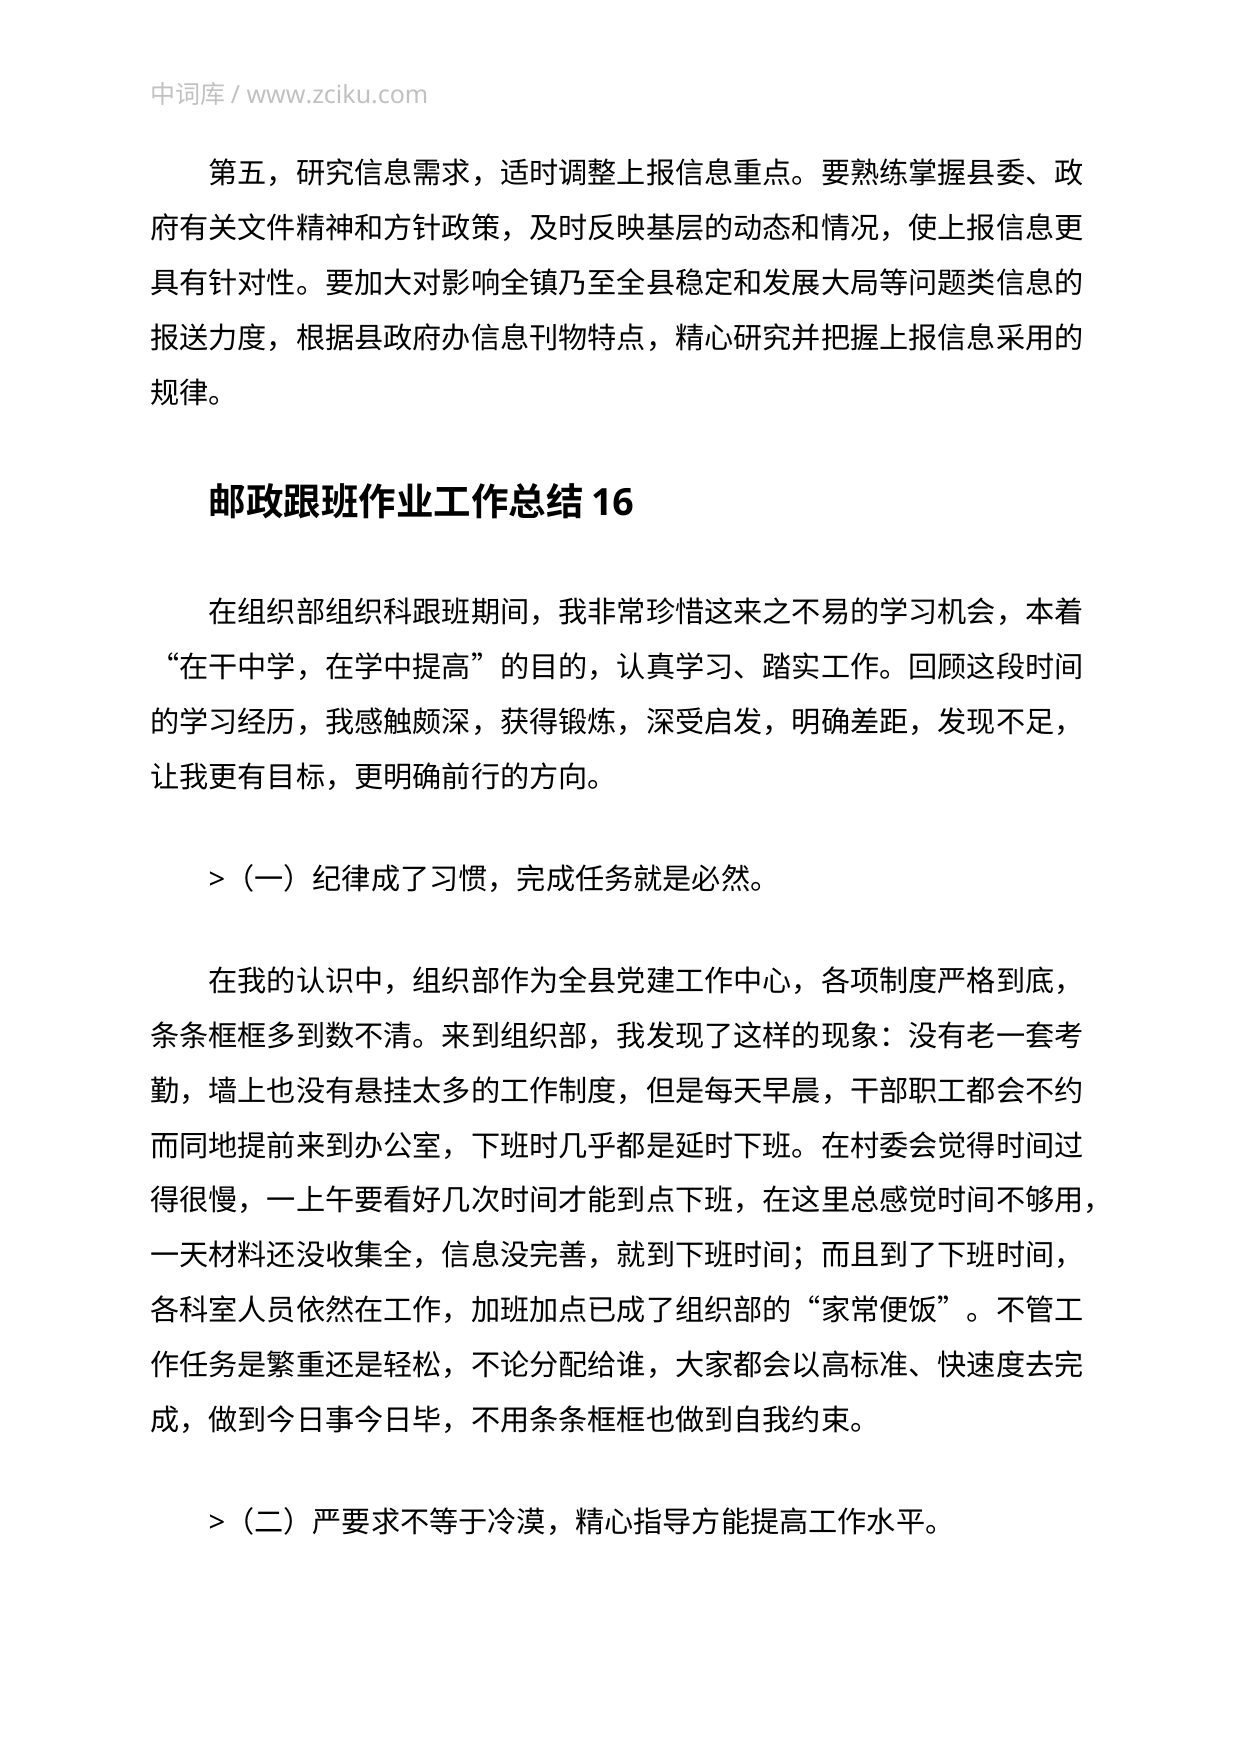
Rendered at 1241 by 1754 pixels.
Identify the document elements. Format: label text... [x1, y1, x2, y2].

text 邮政跟班作业工作总结16 [150, 471, 1090, 526]
text >（一）纪律成了习惯，完成任务就是必然。 [150, 855, 1090, 898]
text 在组织部组织科跟班期间，我非常珍惜这来之不易的学习机会，本着“在干中学，在学中提高”的目的，认真学习、踏实工作。回顾这段时间的学习经历，我感触颇深，获得锻炼，深受启发，明确差距，发现不足，让我更有目标，更明确前行的方向。 [150, 589, 1090, 796]
text >（二）严要求不等于冷漠，精心指导方能提高工作水平。 [150, 1498, 1090, 1541]
text 第五，研究信息需求，适时调整上报信息重点。要熟练掌握县委、政府有关文件精神和方针政策，及时反映基层的动态和情况，使上报信息更具有针对性。要加大对影响全镇乃至全县稳定和发展大局等问题类信息的报送力度，根据县政府办信息刊物特点，精心研究并把握上报信息采用的规律。 [150, 150, 1090, 412]
text 在我的认识中，组织部作为全县党建工作中心，各项制度严格到底，条条框框多到数不清。来到组织部，我发现了这样的现象：没有老一套考勤，墙上也没有悬挂太多的工作制度，但是每天早晨，干部职工都会不约而同地提前来到办公室，下班时几乎都是延时下班。在村委会觉得时间过得很慢，一上午要看好几次时间才能到点下班，在这里总感觉时间不够用，一天材料还没收集全，信息没完善，就到下班时间；而且到了下班时间，各科室人员依然在工作，加班加点已成了组织部的“家常便饭”。不管工作任务是繁重还是轻松，不论分配给谁，大家都会以高标准、快速度去完成，做到今日事今日毕，不用条条框框也做到自我约束。 [150, 957, 1090, 1439]
